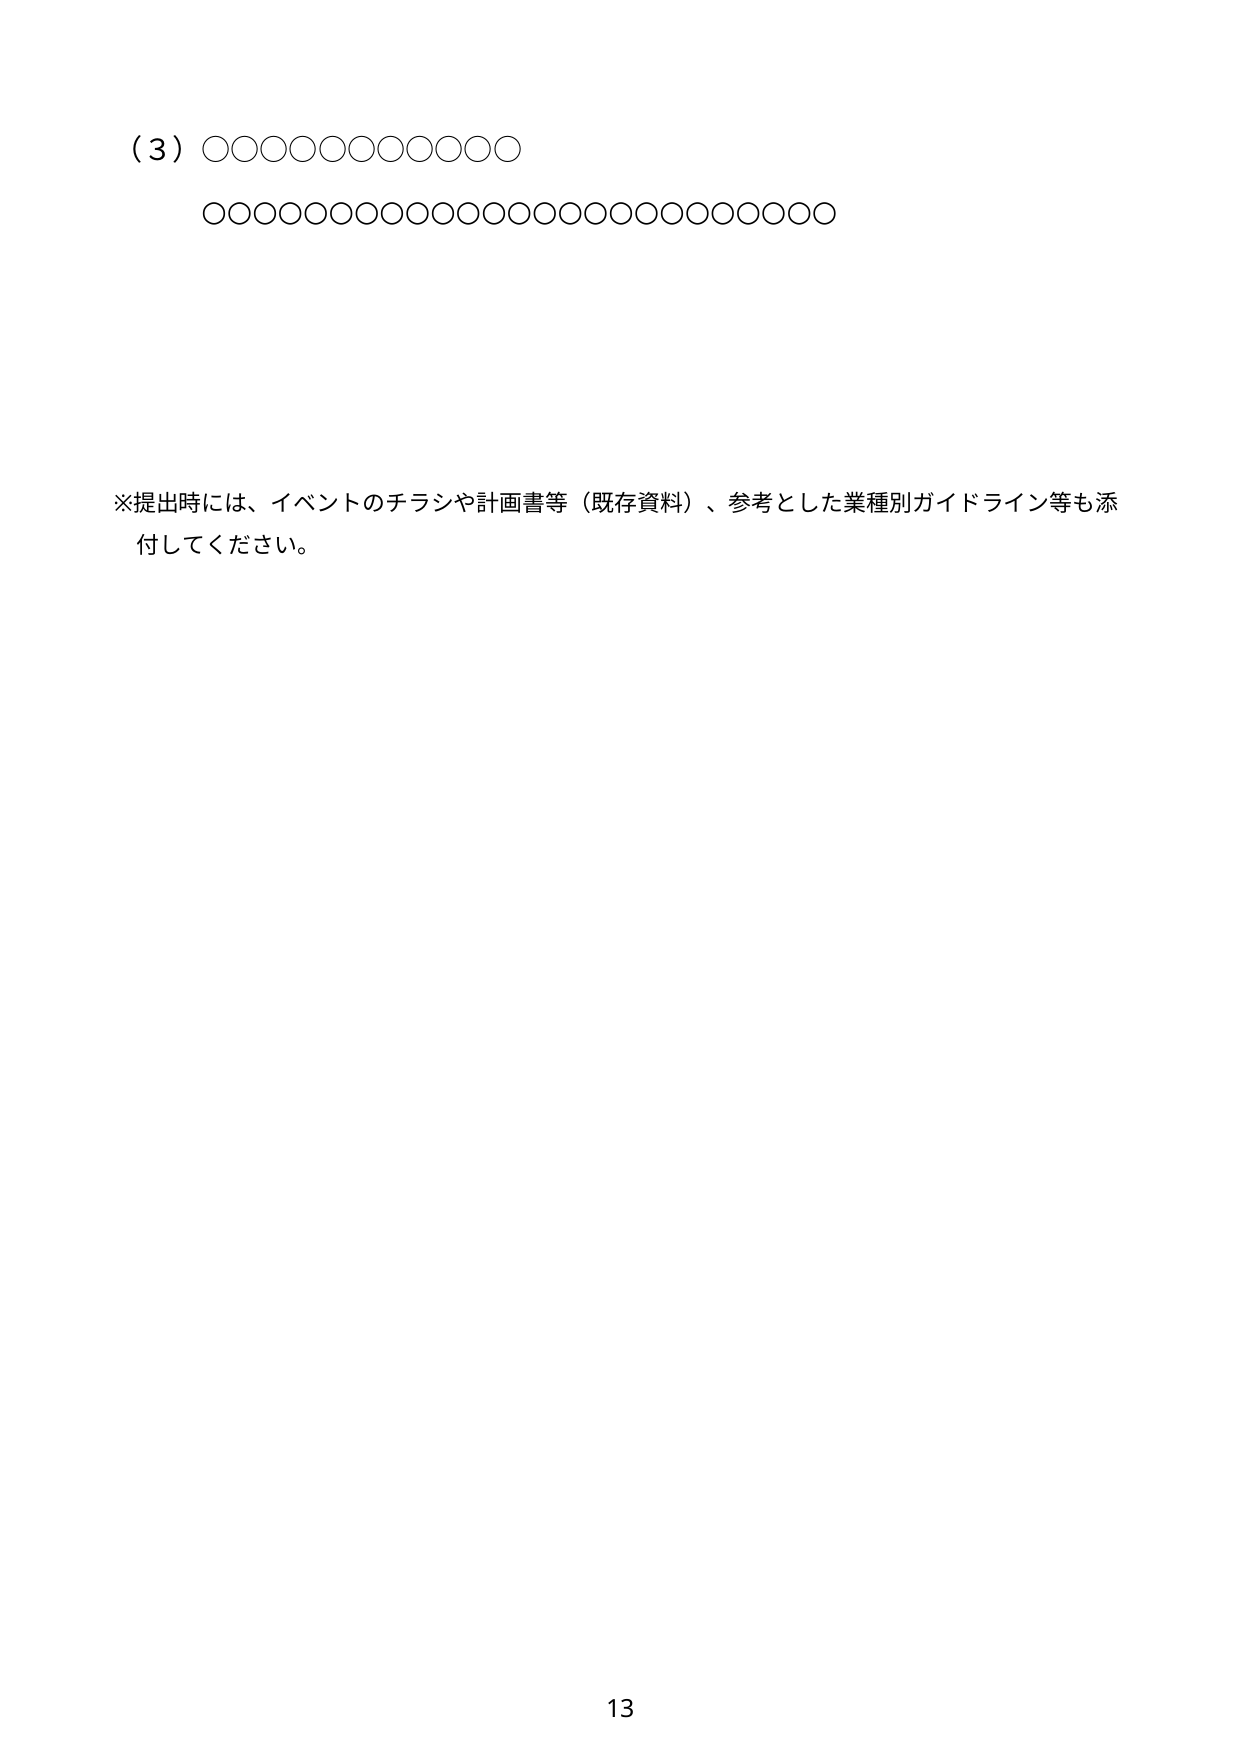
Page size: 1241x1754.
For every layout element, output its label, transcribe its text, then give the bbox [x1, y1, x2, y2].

text ○○○○○○○○○○○○○○○○○○○○○○○○○ [114, 189, 1152, 231]
text （３）○○○○○○○○○○○ [114, 106, 1152, 189]
text ※提出時には、イベントのチラシや計画書等（既存資料）、参考とした業種別ガイドライン等も添付してください。 [114, 481, 1122, 564]
